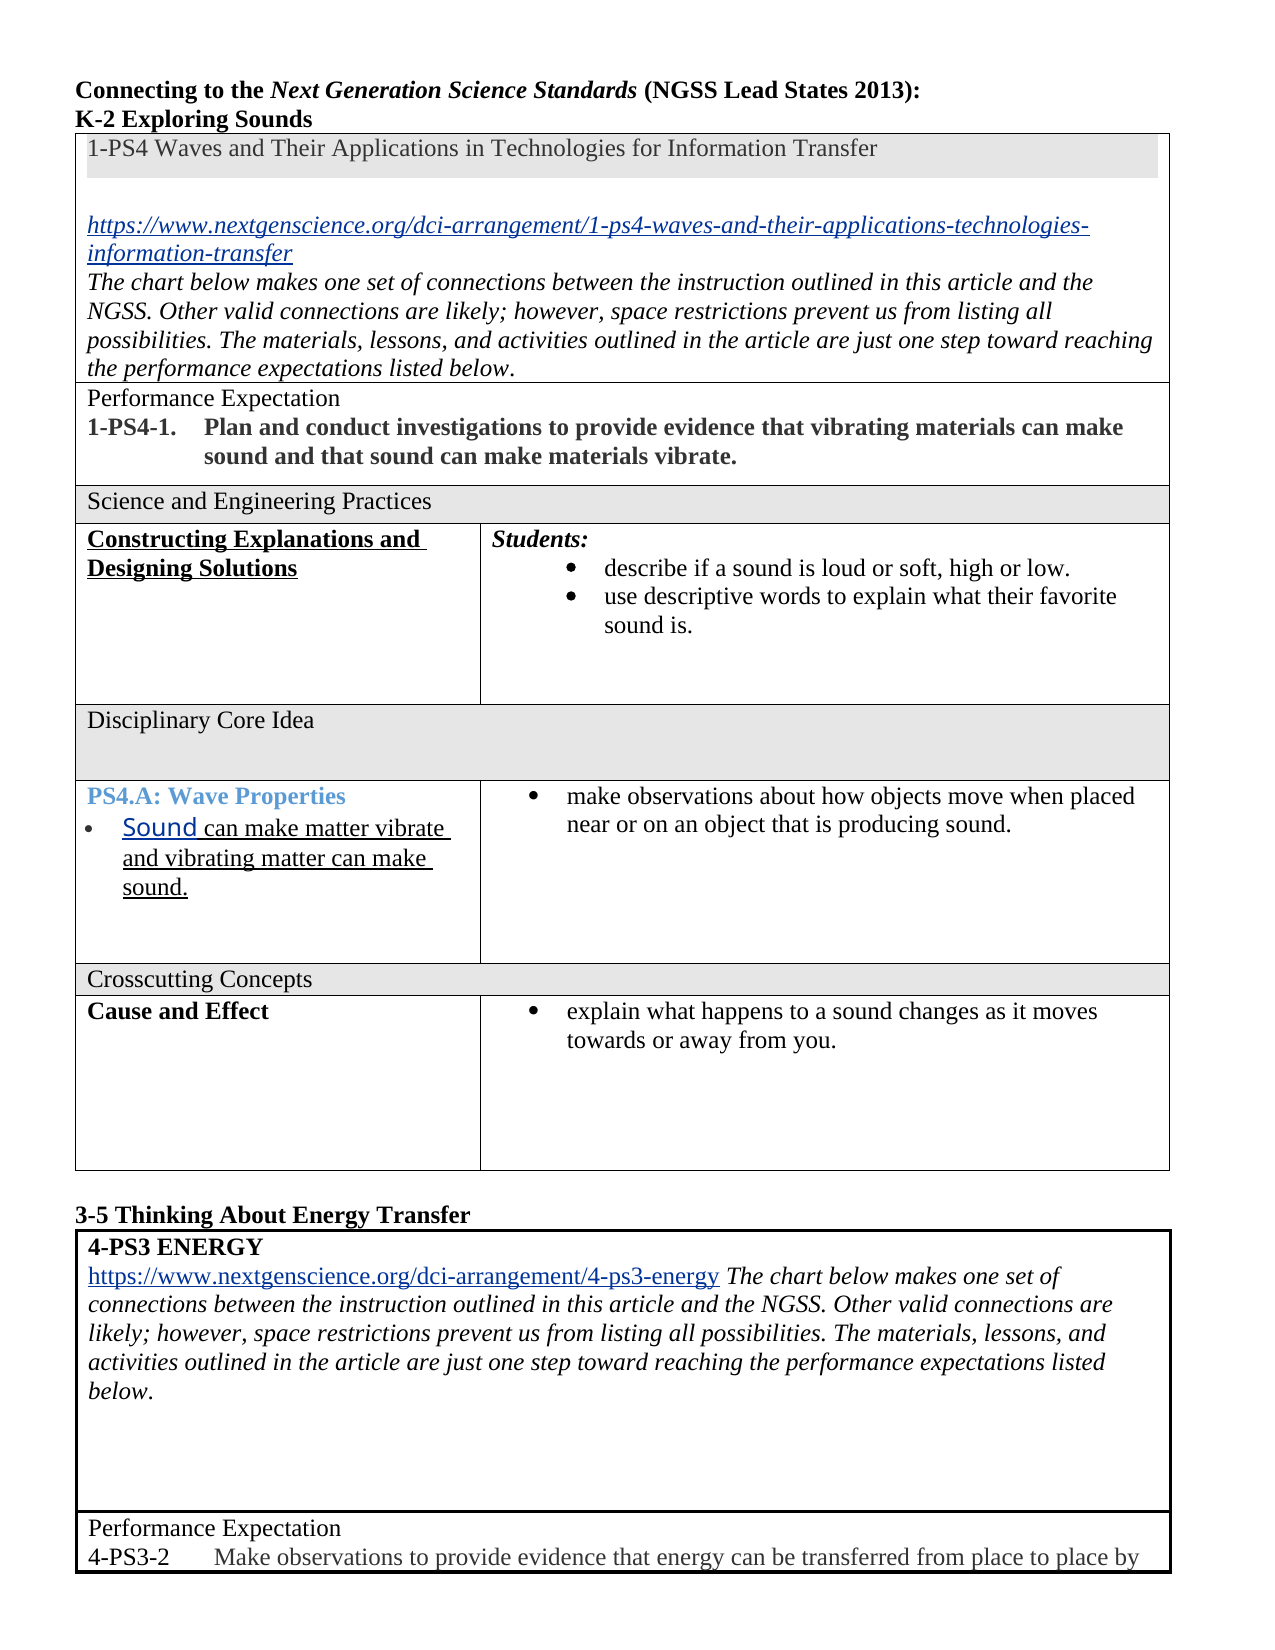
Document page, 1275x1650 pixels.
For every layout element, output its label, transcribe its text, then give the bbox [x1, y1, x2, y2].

table_cell make observations about how objects move when placed near or on an object that is producing sound. [481, 781, 1169, 963]
table_cell explain what happens to a sound changes as it moves towards or away from you. [481, 996, 1169, 1170]
table_cell Students: describe if a sound is loud or soft, high or low. use descriptive words to explain what their favorite sound is. [481, 524, 1169, 704]
text K-2 Exploring Sounds [75, 104, 1200, 132]
text 3-5 Thinking About Energy Transfer [75, 1200, 1200, 1229]
table_cell PS4.A: Wave Properties Sound can make matter vibrate and vibrating matter can make sound. [76, 781, 480, 963]
table_cell Crosscutting Concepts [76, 964, 1169, 995]
table_cell Science and Engineering Practices [76, 486, 1169, 523]
text Connecting to the Next Generation Science Standards (NGSS Lead States 2013): [75, 75, 1200, 104]
table_cell Performance Expectation [76, 383, 1169, 485]
table_cell Constructing Explanations and Designing Solutions [76, 524, 480, 704]
table_cell Cause and Effect [76, 996, 480, 1170]
table_header 4-PS3 ENERGY https://www.nextgenscience.org/dci-arrangement/4-ps3-energy The chart below makes one set of connections between the instruction outlined in this article and the NGSS. Other valid connections are likely; however, space restrictions prevent us from listing all possibilities. The materials, lessons, and activities outlined in the article are just one step toward reaching the performance expectations listed below. [78, 1232, 1169, 1510]
table_cell Disciplinary Core Idea [76, 705, 1169, 780]
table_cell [78, 1513, 1169, 1570]
table_header 1-PS4 Waves and Their Applications in Technologies for Information Transfer https://www.nextgenscience.org/dci-arrangement/1-ps4-waves-and-their-applications-technologies-information-transfer The chart below makes one set of connections between the instruction outlined in this article and the NGSS. Other valid connections are likely; however, space restrictions prevent us from listing all possibilities. The materials, lessons, and activities outlined in the article are just one step toward reaching the performance expectations listed below. [76, 134, 1169, 382]
